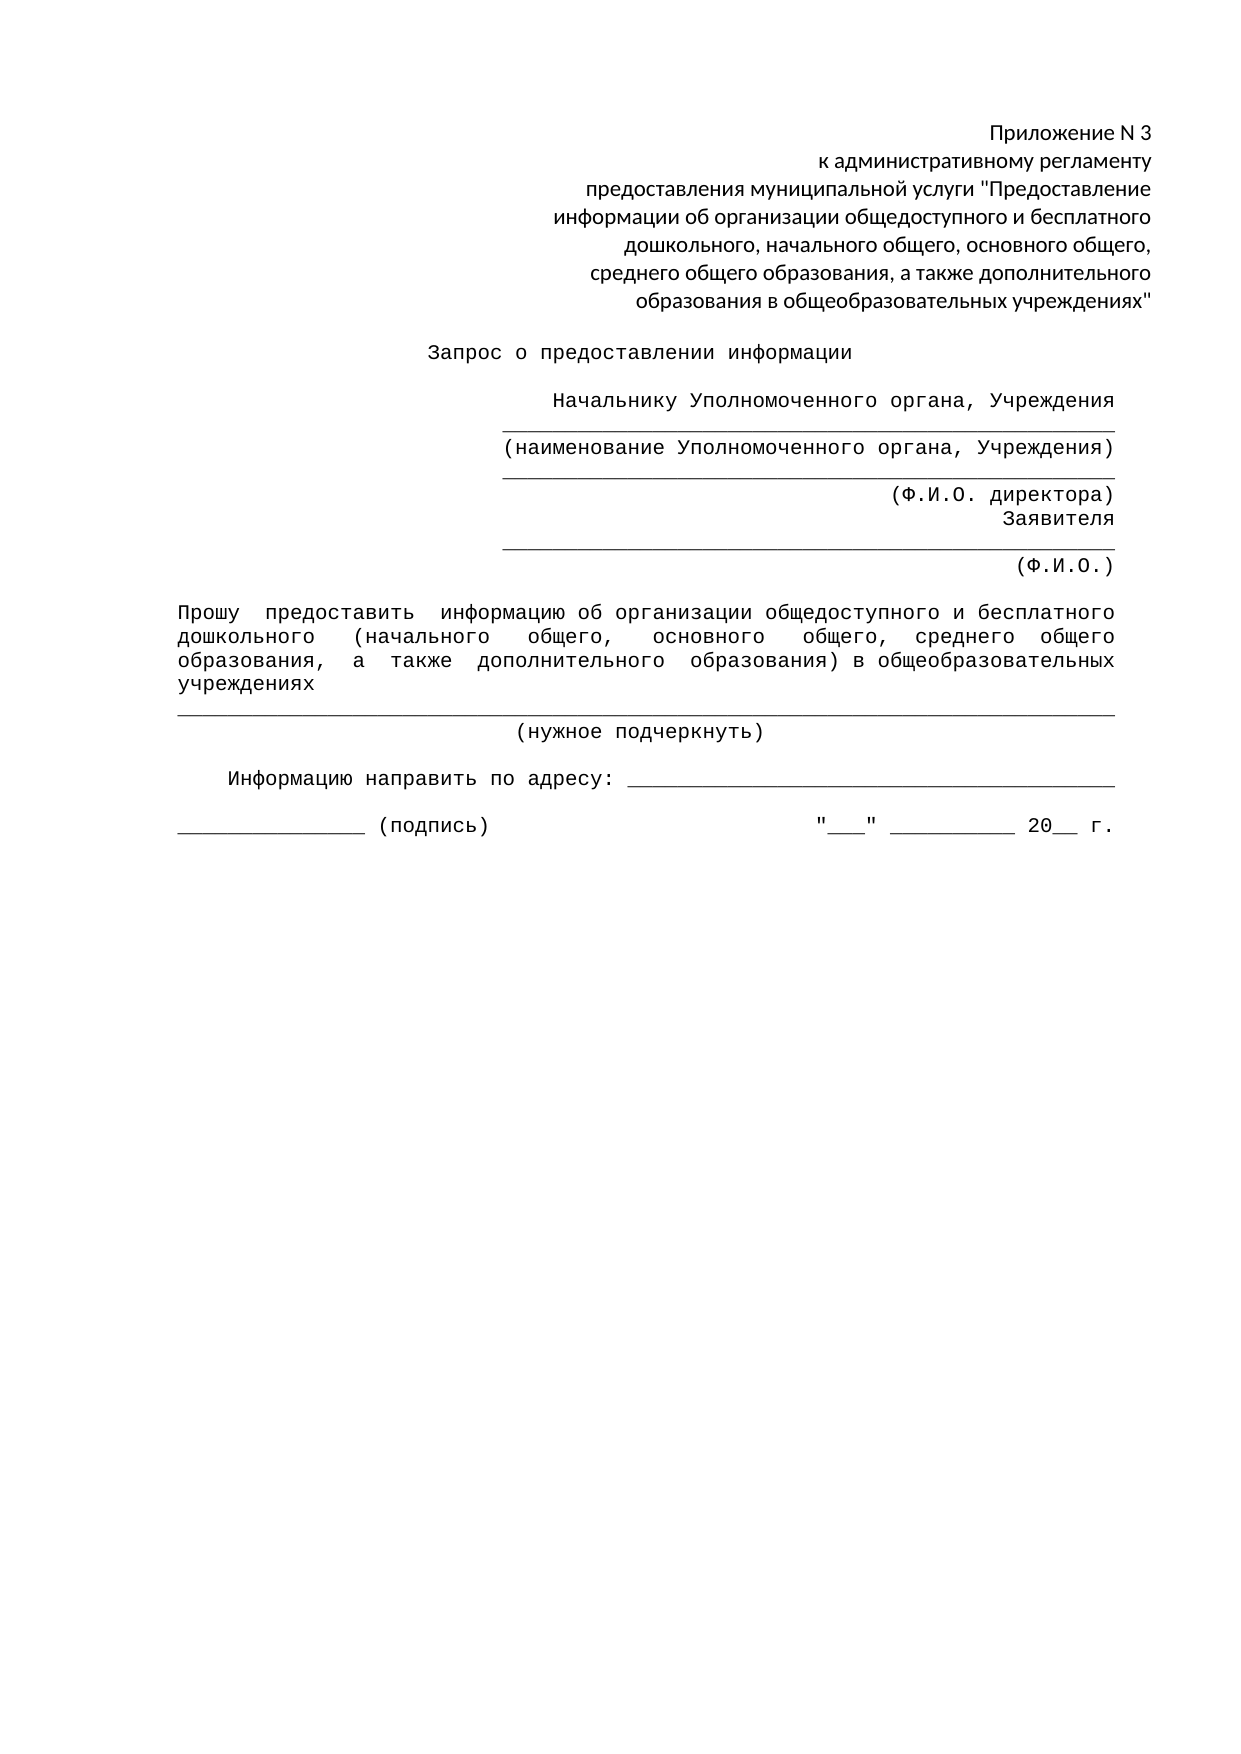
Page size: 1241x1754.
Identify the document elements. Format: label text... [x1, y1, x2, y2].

text среднего общего образования, а также дополнительного [177, 258, 1152, 286]
text Запрос о предоставлении информации [177, 342, 1152, 366]
text Заявителя [177, 508, 1152, 531]
text дошкольного, начального общего, основного общего, [177, 230, 1152, 258]
text (Ф.И.О.) [177, 555, 1152, 579]
text ___________________________________________________________________________ [177, 697, 1152, 721]
text (Ф.И.О. директора) [177, 484, 1152, 508]
text образования, а также дополнительного образования) в общеобразовательных [177, 650, 1152, 673]
text Приложение N 3 [177, 118, 1152, 146]
text Прошу предоставить информацию об организации общедоступного и бесплатного [177, 602, 1152, 626]
text Информацию направить по адресу: _______________________________________ [177, 768, 1152, 792]
text дошкольного (начального общего, основного общего, среднего общего [177, 626, 1152, 650]
text _________________________________________________ [177, 461, 1152, 484]
text информации об организации общедоступного и бесплатного [177, 202, 1152, 230]
text _________________________________________________ [177, 413, 1152, 437]
text _______________ (подпись) "___" __________ 20__ г. [177, 815, 1152, 839]
text Начальнику Уполномоченного органа, Учреждения [177, 389, 1152, 413]
text (нужное подчеркнуть) [177, 721, 1152, 744]
text предоставления муниципальной услуги "Предоставление [177, 174, 1152, 202]
text (наименование Уполномоченного органа, Учреждения) [177, 437, 1152, 461]
text образования в общеобразовательных учреждениях" [177, 286, 1152, 314]
text учреждениях [177, 673, 1152, 697]
text _________________________________________________ [177, 531, 1152, 555]
text к административному регламенту [177, 146, 1152, 174]
